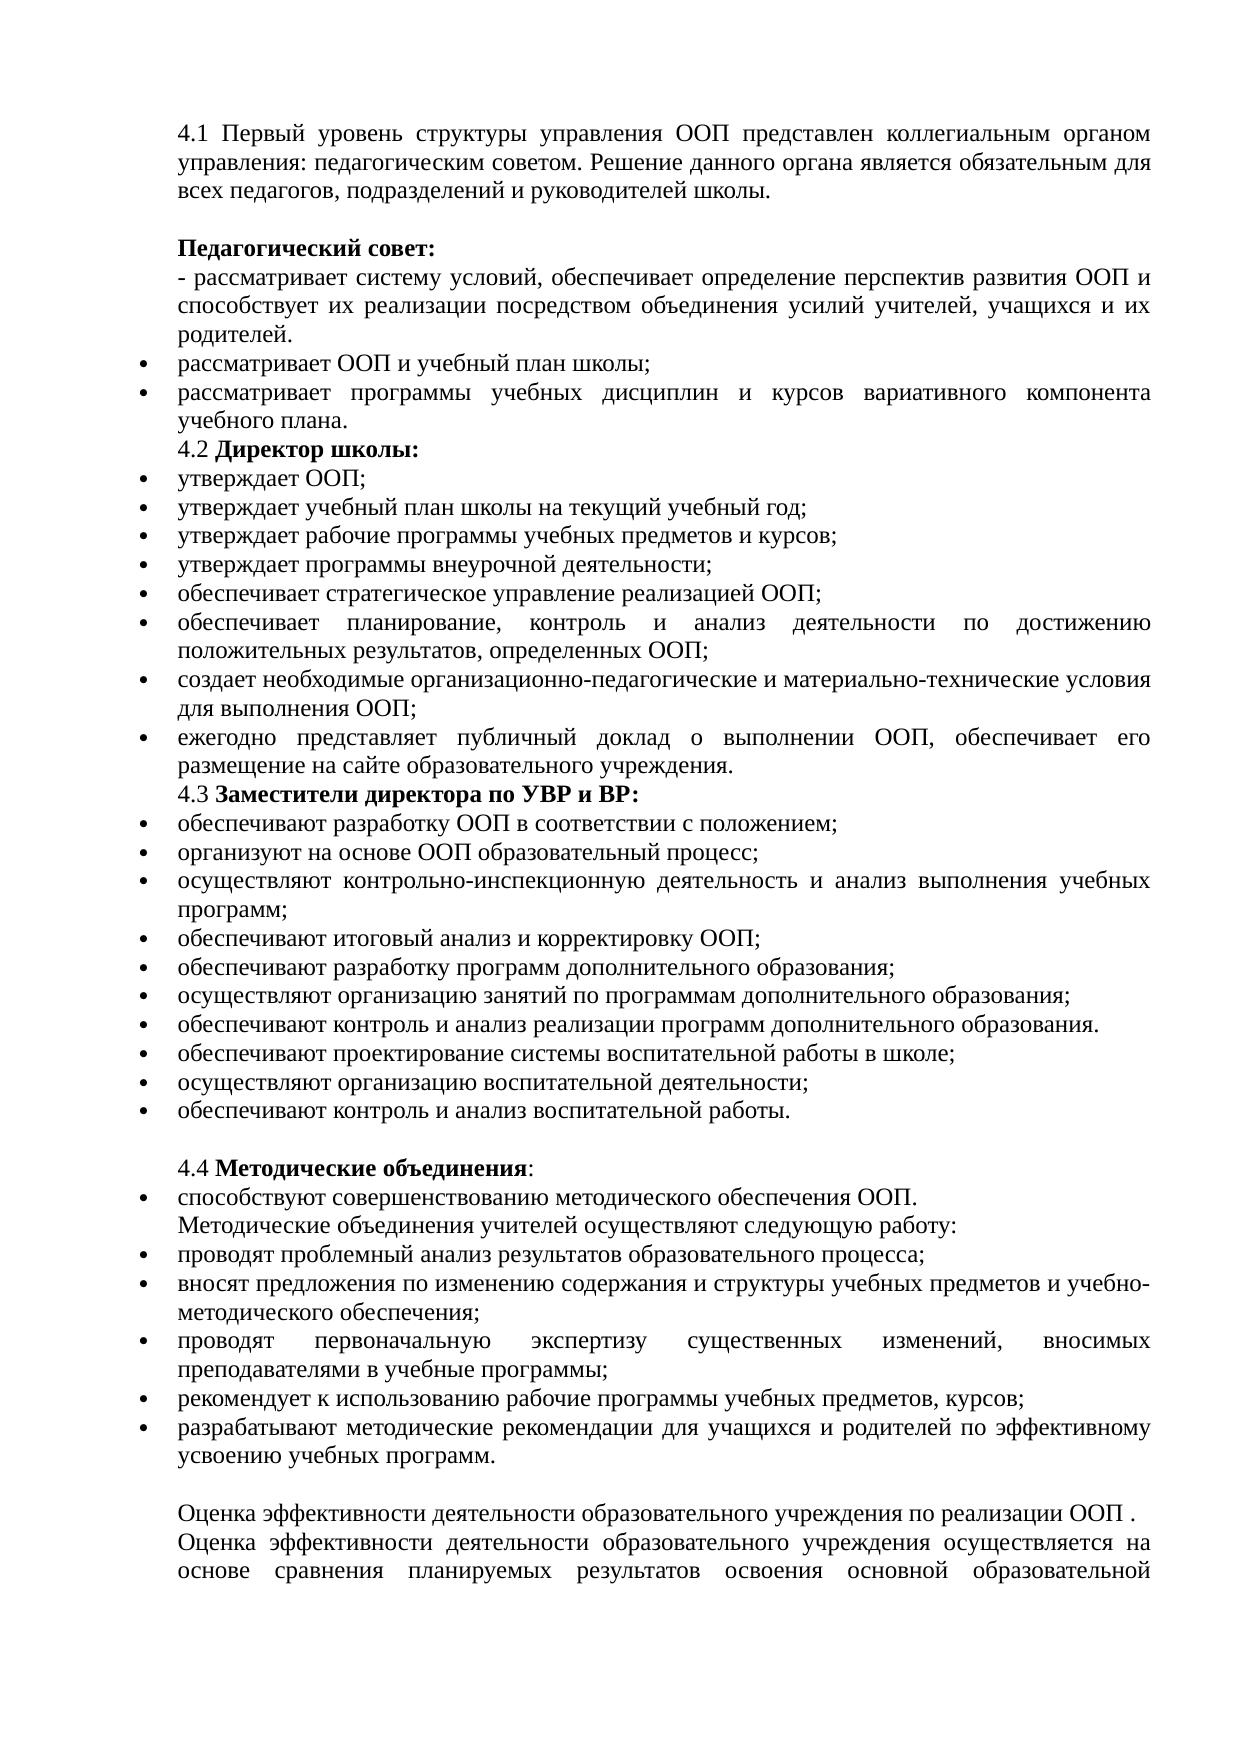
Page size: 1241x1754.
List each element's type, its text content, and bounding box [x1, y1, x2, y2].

text Педагогический совет: [177, 233, 1152, 262]
list утверждает ООП; [140, 463, 1152, 492]
text Оценка эффективности деятельности образовательного учреждения по реализации ООП . [177, 1498, 1152, 1527]
text - рассматривает систему условий, обеспечивает определение перспектив развития ООП и способствует их реализации посредством объединения усилий учителей, учащихся и их родителей. [177, 262, 1152, 348]
list обеспечивают разработку ООП в соответствии с положением; [140, 808, 1152, 837]
list вносят предложения по изменению содержания и структуры учебных предметов и учебно-методического обеспечения; [140, 1268, 1152, 1326]
list утверждает программы внеурочной деятельности; [140, 549, 1152, 578]
text 4.4 Методические объединения: [177, 1153, 1152, 1182]
list обеспечивают итоговый анализ и корректировку ООП; [140, 923, 1152, 952]
list рассматривает ООП и учебный план школы; [140, 348, 1152, 377]
text 4.2 Директор школы: [177, 434, 1152, 463]
list утверждает учебный план школы на текущий учебный год; [140, 492, 1152, 521]
list обеспечивают контроль и анализ воспитательной работы. [140, 1096, 1152, 1124]
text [177, 1527, 1152, 1584]
list проводят проблемный анализ результатов образовательного процесса; [140, 1239, 1152, 1268]
list рекомендует к использованию рабочие программы учебных предметов, курсов; [140, 1383, 1152, 1412]
list ежегодно представляет публичный доклад о выполнении ООП, обеспечивает его размещение на сайте образовательного учреждения. [140, 722, 1152, 779]
list разрабатывают методические рекомендации для учащихся и родителей по эффективному усвоению учебных программ. [140, 1412, 1152, 1469]
list обеспечивает стратегическое управление реализацией ООП; [140, 578, 1152, 607]
list проводят первоначальную экспертизу существенных изменений, вносимых преподавателями в учебные программы; [140, 1326, 1152, 1383]
list обеспечивает планирование, контроль и анализ деятельности по достижению положительных результатов, определенных ООП; [140, 607, 1152, 664]
list осуществляют организацию воспитательной деятельности; [140, 1067, 1152, 1096]
list организуют на основе ООП образовательный процесс; [140, 837, 1152, 866]
list утверждает рабочие программы учебных предметов и курсов; [140, 521, 1152, 549]
text 4.1 Первый уровень структуры управления ООП представлен коллегиальным органом управления: педагогическим советом. Решение данного органа является обязательным для всех педагогов, подразделений и руководителей школы. [177, 118, 1152, 204]
list обеспечивают разработку программ дополнительного образования; [140, 952, 1152, 981]
list способствуют совершенствованию методического обеспечения ООП. [140, 1182, 1152, 1211]
list осуществляют контрольно-инспекционную деятельность и анализ выполнения учебных программ; [140, 866, 1152, 923]
text 4.3 Заместители директора по УВР и ВР: [177, 779, 1152, 808]
list осуществляют организацию занятий по программам дополнительного образования; [140, 981, 1152, 1009]
list создает необходимые организационно-педагогические и материально-технические условия для выполнения ООП; [140, 664, 1152, 722]
list рассматривает программы учебных дисциплин и курсов вариативного компонента учебного плана. [140, 377, 1152, 434]
list обеспечивают контроль и анализ реализации программ дополнительного образования. [140, 1009, 1152, 1038]
text Методические объединения учителей осуществляют следующую работу: [177, 1211, 1152, 1239]
list обеспечивают проектирование системы воспитательной работы в школе; [140, 1038, 1152, 1067]
